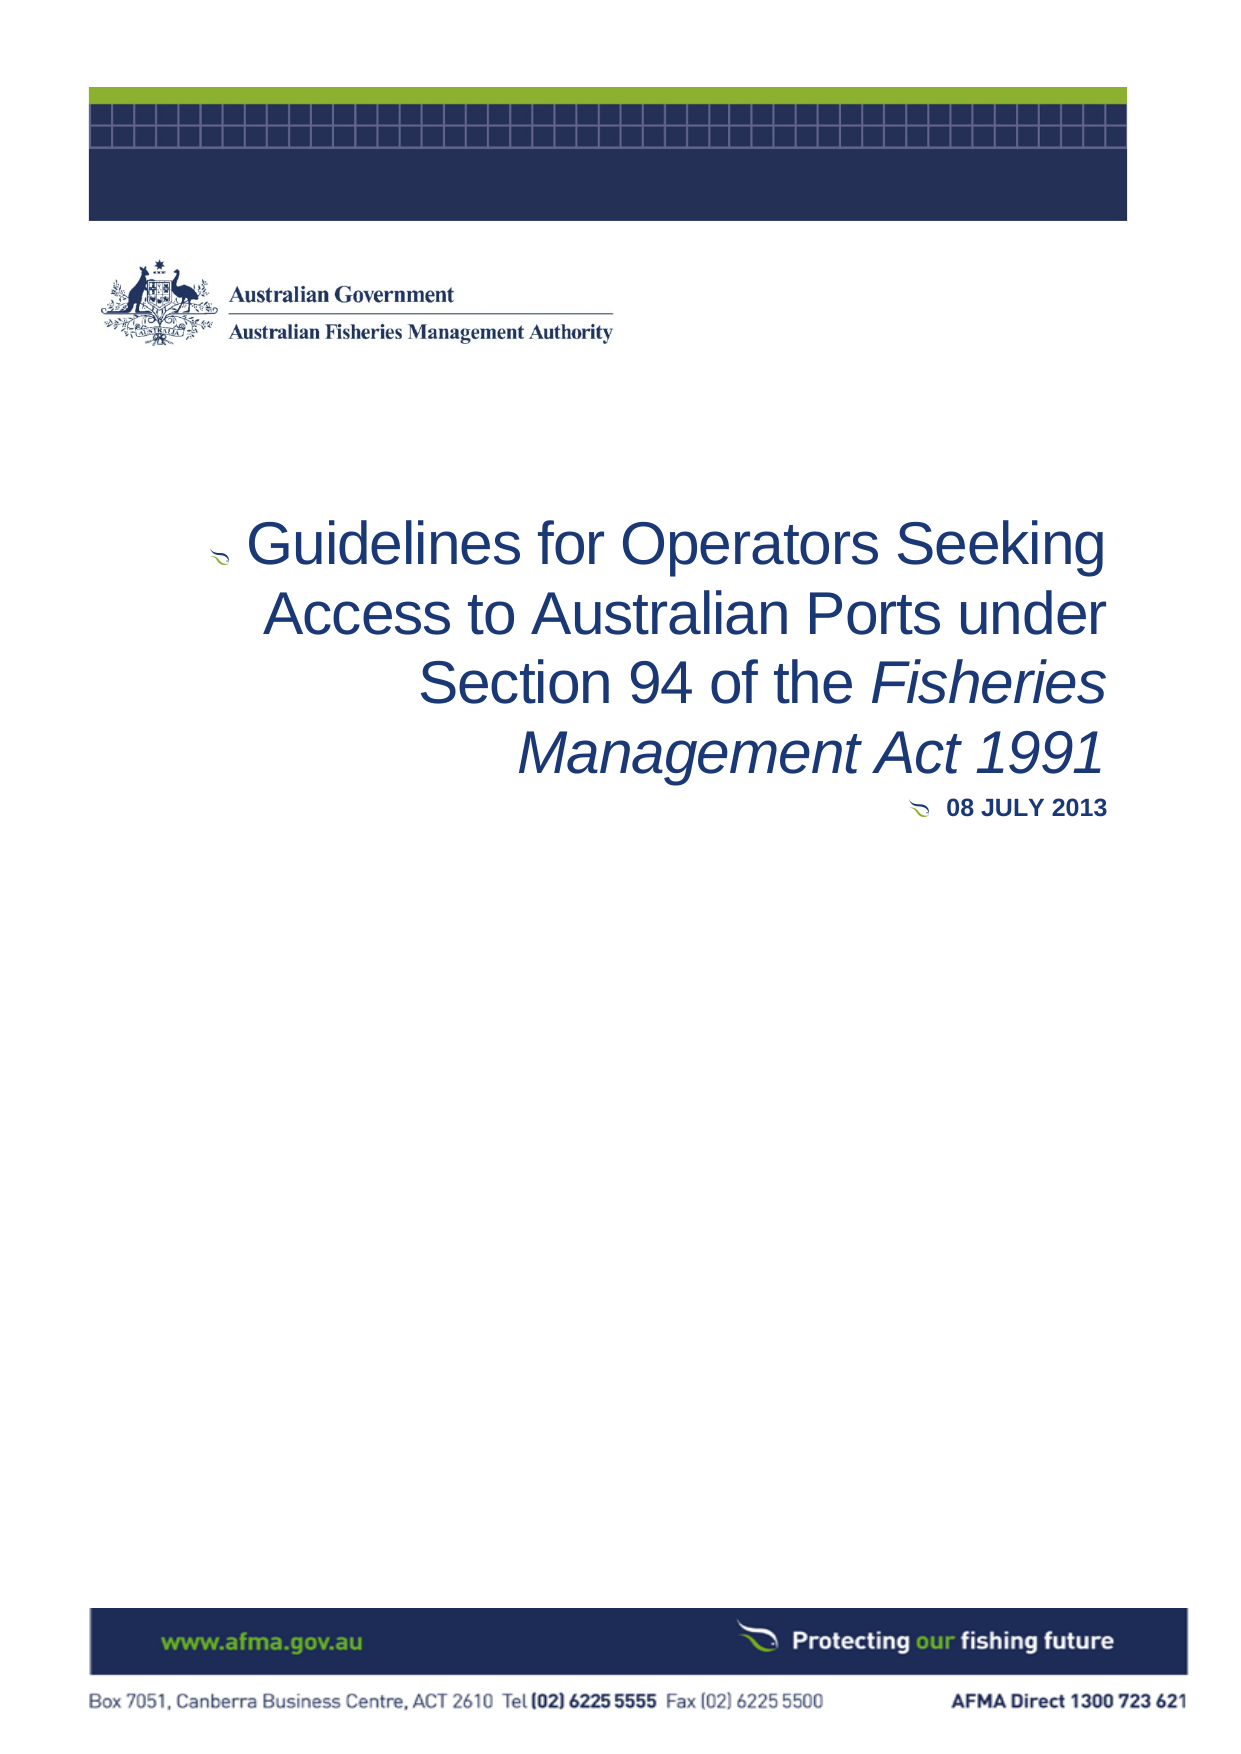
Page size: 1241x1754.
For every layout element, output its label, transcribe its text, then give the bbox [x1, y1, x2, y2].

list 08 July 2013 [126, 788, 1107, 823]
picture [88, 87, 1128, 221]
picture [909, 799, 929, 817]
picture [88, 1608, 1190, 1714]
picture [210, 548, 229, 565]
picture [88, 249, 627, 354]
list Guidelines for Operators Seeking Access to Australian Ports under Section 94 of the Fisheries Management Act 1991 [126, 508, 1107, 786]
